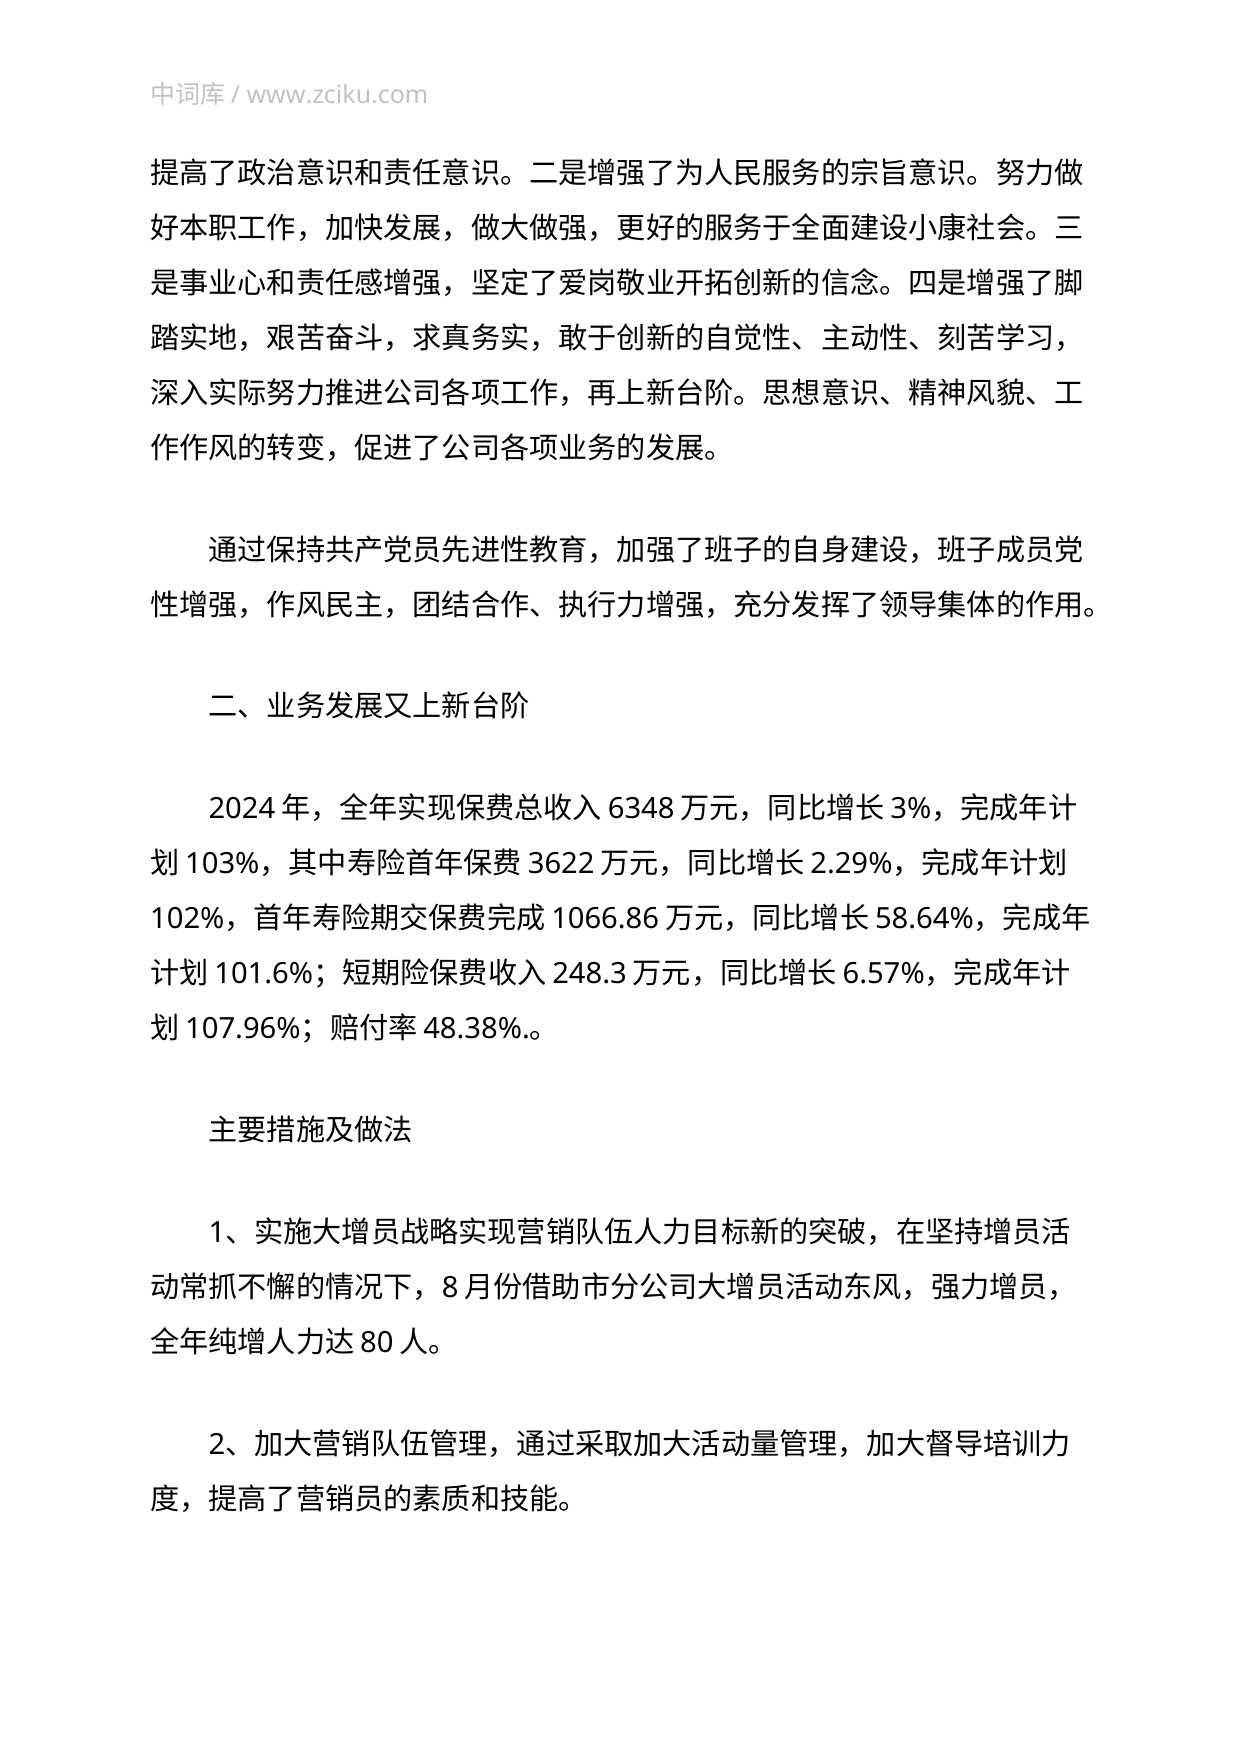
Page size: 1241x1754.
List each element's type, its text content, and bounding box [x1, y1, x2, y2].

text 二、业务发展又上新台阶 [150, 683, 1090, 725]
text 1、实施大增员战略实现营销队伍人力目标新的突破，在坚持增员活动常抓不懈的情况下，8月份借助市分公司大增员活动东风，强力增员，全年纯增人力达80人。 [150, 1208, 1090, 1361]
text 2、加大营销队伍管理，通过采取加大活动量管理，加大督导培训力度，提高了营销员的素质和技能。 [150, 1420, 1090, 1518]
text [150, 150, 1090, 467]
text 通过保持共产党员先进性教育，加强了班子的自身建设，班子成员党性增强，作风民主，团结合作、执行力增强，充分发挥了领导集体的作用。 [150, 526, 1090, 623]
text 2024年，全年实现保费总收入6348万元，同比增长3%，完成年计划103%，其中寿险首年保费3622万元，同比增长2.29%，完成年计划102%，首年寿险期交保费完成1066.86万元，同比增长58.64%，完成年计划101.6%；短期险保费收入248.3万元，同比增长6.57%，完成年计划107.96%；赔付率48.38%.。 [150, 785, 1090, 1047]
text 主要措施及做法 [150, 1107, 1090, 1149]
